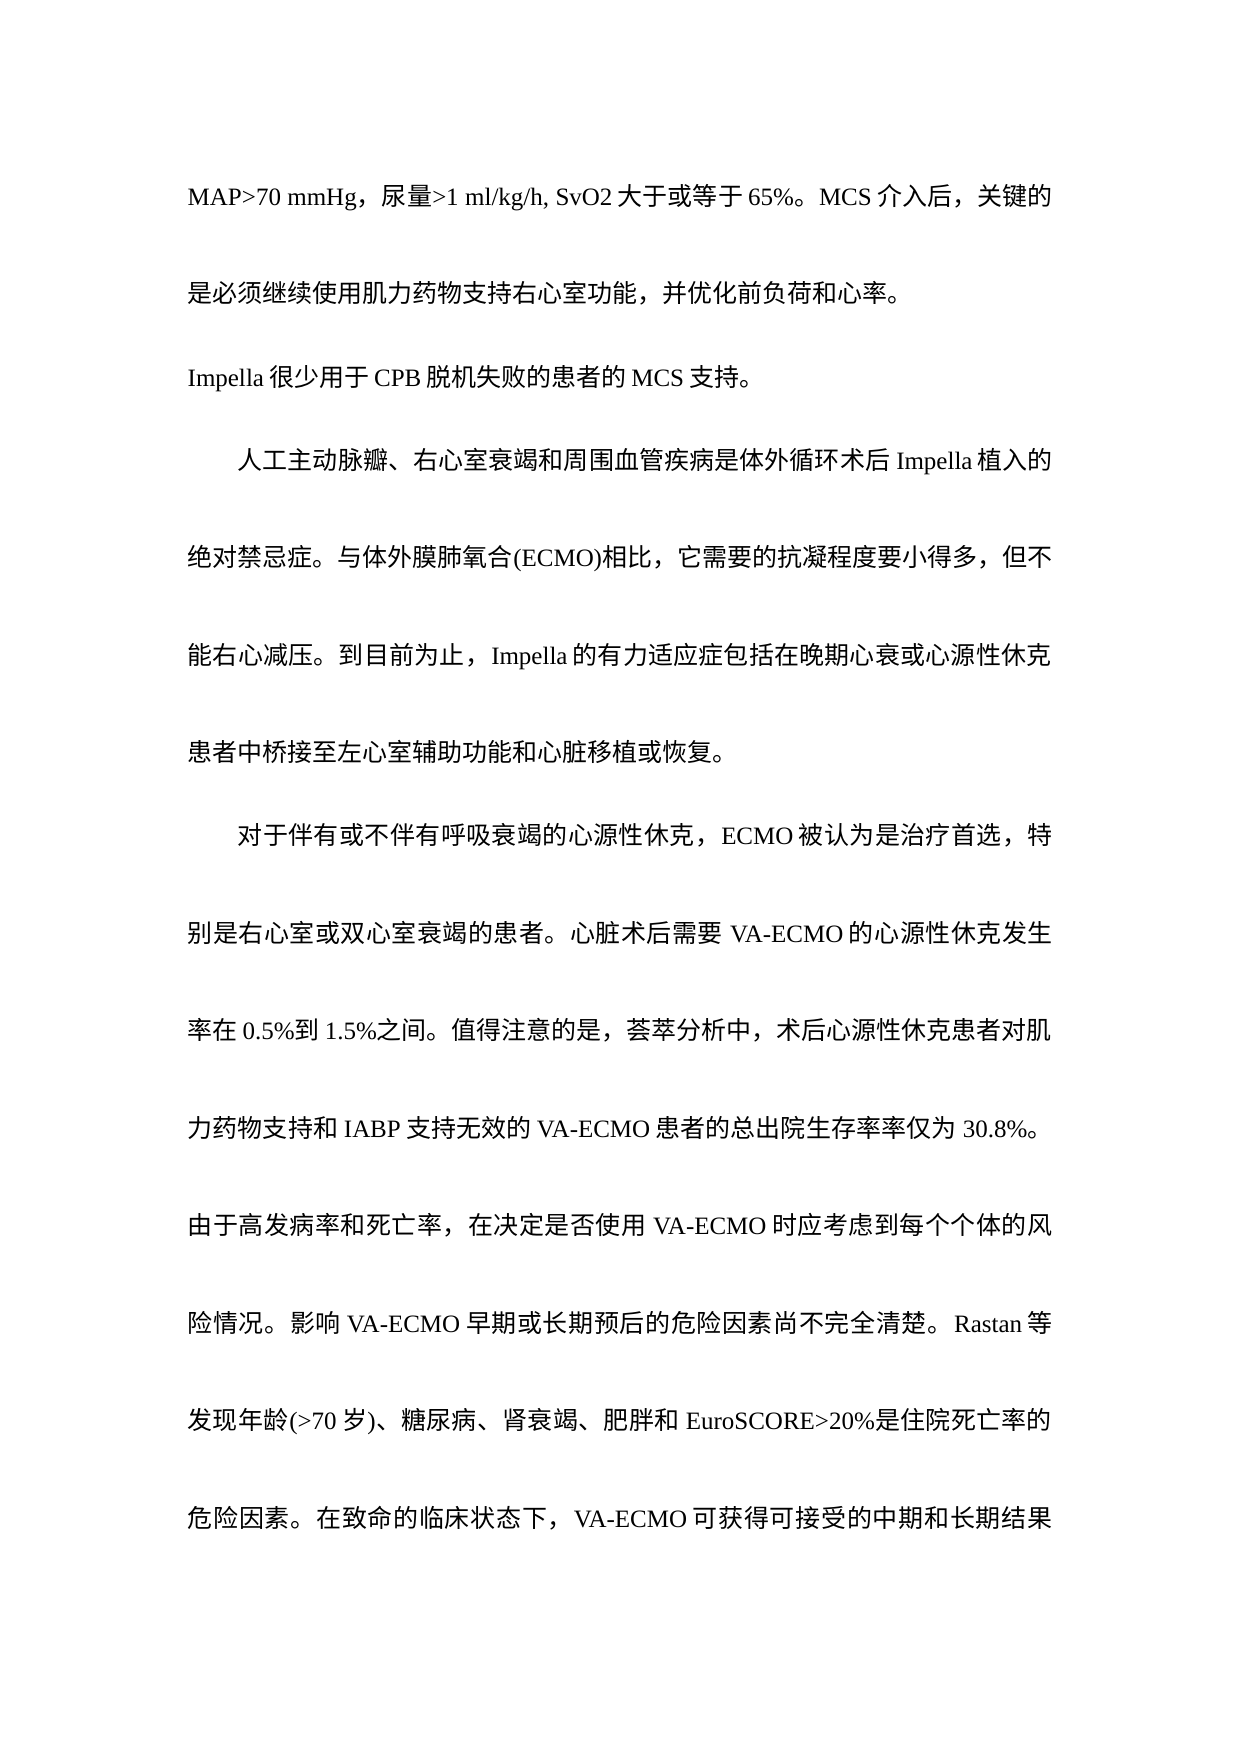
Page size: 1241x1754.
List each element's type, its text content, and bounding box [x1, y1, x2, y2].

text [187, 162, 1053, 324]
text Impella很少用于CPB脱机失败的患者的MCS支持。 [187, 343, 1053, 408]
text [187, 801, 1053, 1549]
text 人工主动脉瓣、右心室衰竭和周围血管疾病是体外循环术后Impella植入的绝对禁忌症。与体外膜肺氧合(ECMO)相比，它需要的抗凝程度要小得多，但不能右心减压。到目前为止，Impella的有力适应症包括在晚期心衰或心源性休克患者中桥接至左心室辅助功能和心脏移植或恢复。 [187, 426, 1053, 783]
